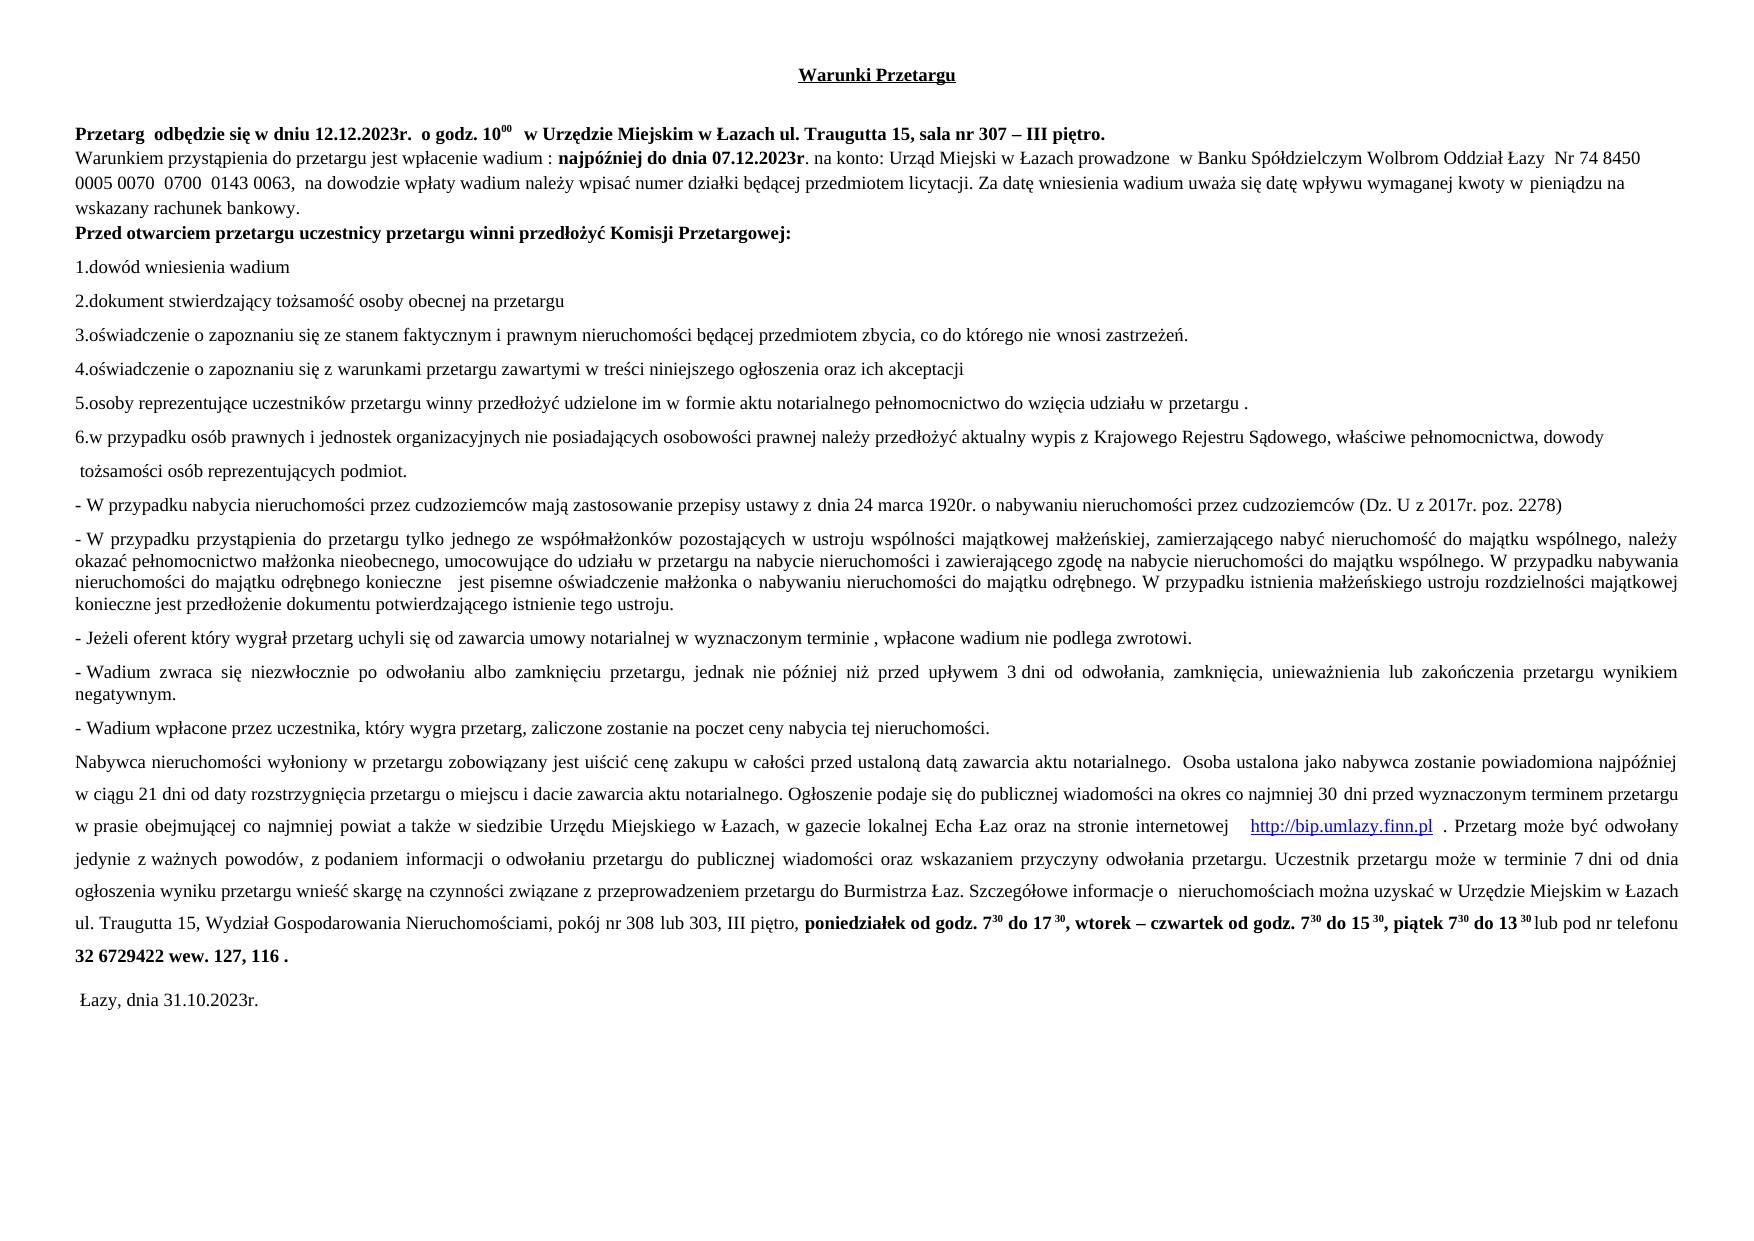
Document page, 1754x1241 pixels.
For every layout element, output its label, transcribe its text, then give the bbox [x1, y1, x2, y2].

text 2.dokument stwierdzający tożsamość osoby obecnej na przetargu [75, 290, 1679, 311]
text Przed otwarciem przetargu uczestnicy przetargu winni przedłożyć Komisji Przetargowej: [75, 222, 1679, 243]
text - Wadium zwraca się niezwłocznie po odwołaniu albo zamknięciu przetargu, jednak nie później niż przed upływem 3 dni od odwołania, zamknięcia, unieważnienia lub zakończenia przetargu wynikiem negatywnym. [75, 661, 1679, 704]
text 6.w przypadku osób prawnych i jednostek organizacyjnych nie posiadających osobowości prawnej należy przedłożyć aktualny wypis z Krajowego Rejestru Sądowego, właściwe pełnomocnictwa, dowody [75, 426, 1679, 448]
text Warunki Przetargu [75, 64, 1679, 85]
text Łazy, dnia 31.10.2023r. [75, 989, 1679, 1011]
text tożsamości osób reprezentujących podmiot. [75, 460, 1679, 482]
text - W przypadku przystąpienia do przetargu tylko jednego ze współmałżonków pozostających w ustroju wspólności majątkowej małżeńskiej, zamierzającego nabyć nieruchomość do majątku wspólnego, należy okazać pełnomocnictwo małżonka nieobecnego, umocowujące do udziału w przetargu na nabycie nieruchomości i zawierającego zgodę na nabycie nieruchomości do majątku wspólnego. W przypadku nabywania nieruchomości do majątku odrębnego konieczne jest pisemne oświadczenie małżonka o nabywaniu nieruchomości do majątku odrębnego. W przypadku istnienia małżeńskiego ustroju rozdzielności majątkowej konieczne jest przedłożenie dokumentu potwierdzającego istnienie tego ustroju. [75, 528, 1679, 614]
text 5.osoby reprezentujące uczestników przetargu winny przedłożyć udzielone im w formie aktu notarialnego pełnomocnictwo do wzięcia udziału w przetargu . [75, 392, 1679, 413]
text Warunkiem przystąpienia do przetargu jest wpłacenie wadium : najpóźniej do dnia 07.12.2023r. na konto: Urząd Miejski w Łazach prowadzone w Banku Spółdzielczym Wolbrom Oddział Łazy Nr 74 8450 0005 0070 0700 0143 0063, na dowodzie wpłaty wadium należy wpisać numer działki będącej przedmiotem licytacji. Za datę wniesienia wadium uważa się datę wpływu wymaganej kwoty w pieniądzu na wskazany rachunek bankowy. [75, 147, 1679, 218]
text - Wadium wpłacone przez uczestnika, który wygra przetarg, zaliczone zostanie na poczet ceny nabycia tej nieruchomości. [75, 717, 1679, 738]
text 3.oświadczenie o zapoznaniu się ze stanem faktycznym i prawnym nieruchomości będącej przedmiotem zbycia, co do którego nie wnosi zastrzeżeń. [75, 324, 1679, 345]
text - Jeżeli oferent który wygrał przetarg uchyli się od zawarcia umowy notarialnej w wyznaczonym terminie , wpłacone wadium nie podlega zwrotowi. [75, 627, 1679, 648]
text Przetarg odbędzie się w dniu 12.12.2023r. o godz. 1000 w Urzędzie Miejskim w Łazach ul. Traugutta 15, sala nr 307 – III piętro. [75, 122, 1679, 144]
text 1.dowód wniesienia wadium [75, 256, 1679, 277]
text Nabywca nieruchomości wyłoniony w przetargu zobowiązany jest uiścić cenę zakupu w całości przed ustaloną datą zawarcia aktu notarialnego. Osoba ustalona jako nabywca zostanie powiadomiona najpóźniej w ciągu 21 dni od daty rozstrzygnięcia przetargu o miejscu i dacie zawarcia aktu notarialnego. Ogłoszenie podaje się do publicznej wiadomości na okres co najmniej 30 dni przed wyznaczonym terminem przetargu w prasie obejmującej co najmniej powiat a także w siedzibie Urzędu Miejskiego w Łazach, w gazecie lokalnej Echa Łaz oraz na stronie internetowej http://bip.umlazy.finn.pl . Przetarg może być odwołany jedynie z ważnych powodów, z podaniem informacji o odwołaniu przetargu do publicznej wiadomości oraz wskazaniem przyczyny odwołania przetargu. Uczestnik przetargu może w terminie 7 dni od dnia ogłoszenia wyniku przetargu wnieść skargę na czynności związane z przeprowadzeniem przetargu do Burmistrza Łaz. Szczegółowe informacje o nieruchomościach można uzyskać w Urzędzie Miejskim w Łazach ul. Traugutta 15, Wydział Gospodarowania Nieruchomościami, pokój nr 308 lub 303, III piętro, poniedziałek od godz. 730 do 17 30, wtorek – czwartek od godz. 730 do 15 30, piątek 730 do 13 30 lub pod nr telefonu 32 6729422 wew. 127, 116 . [75, 751, 1679, 966]
text - W przypadku nabycia nieruchomości przez cudzoziemców mają zastosowanie przepisy ustawy z dnia 24 marca 1920r. o nabywaniu nieruchomości przez cudzoziemców (Dz. U z 2017r. poz. 2278) [75, 494, 1679, 516]
text 4.oświadczenie o zapoznaniu się z warunkami przetargu zawartymi w treści niniejszego ogłoszenia oraz ich akceptacji [75, 358, 1679, 379]
